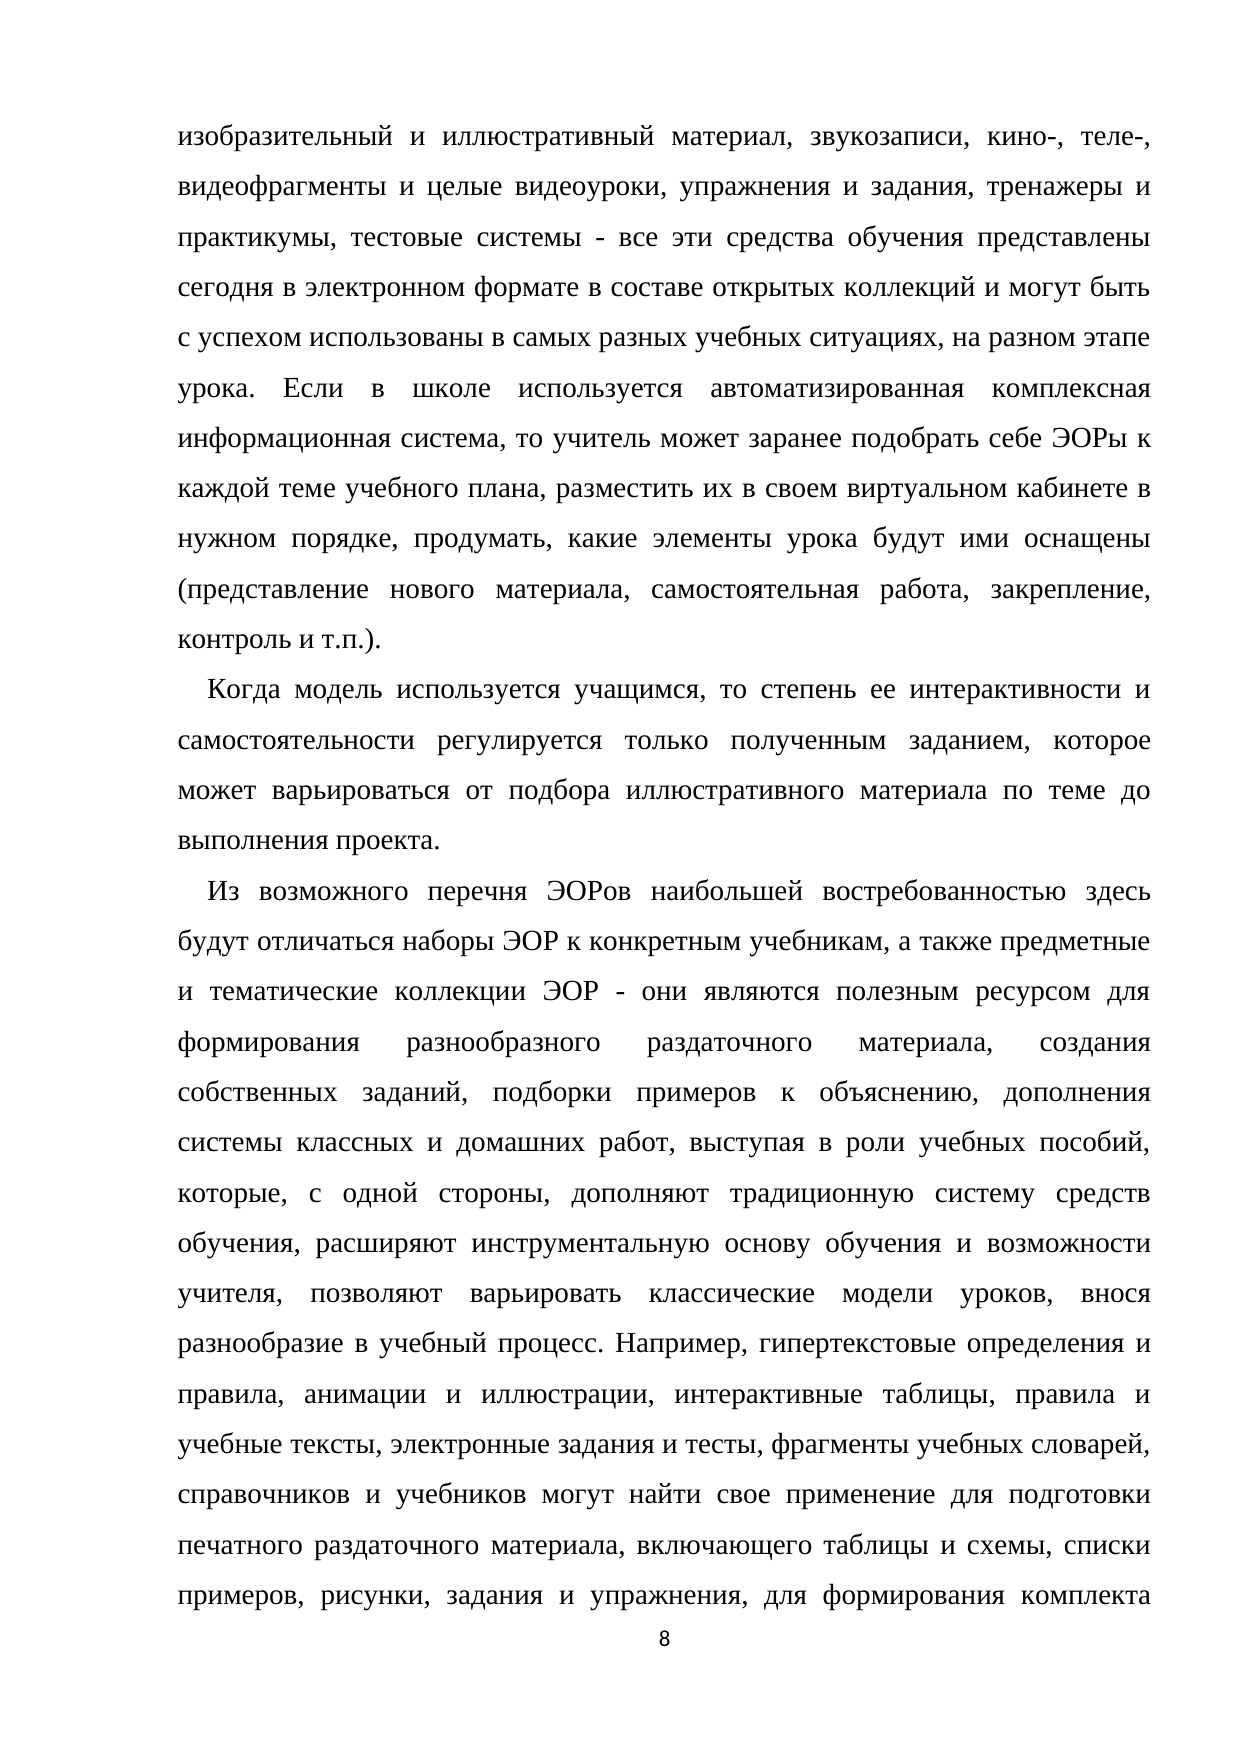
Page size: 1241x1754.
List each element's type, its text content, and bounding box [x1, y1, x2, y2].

text Когда модель используется учащимся, то степень ее интерактивности и самостоятельности регулируется только полученным заданием, которое может варьироваться от подбора иллюстративного материала по теме до выполнения проекта. [177, 672, 1152, 856]
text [177, 873, 1152, 1611]
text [177, 118, 1152, 655]
